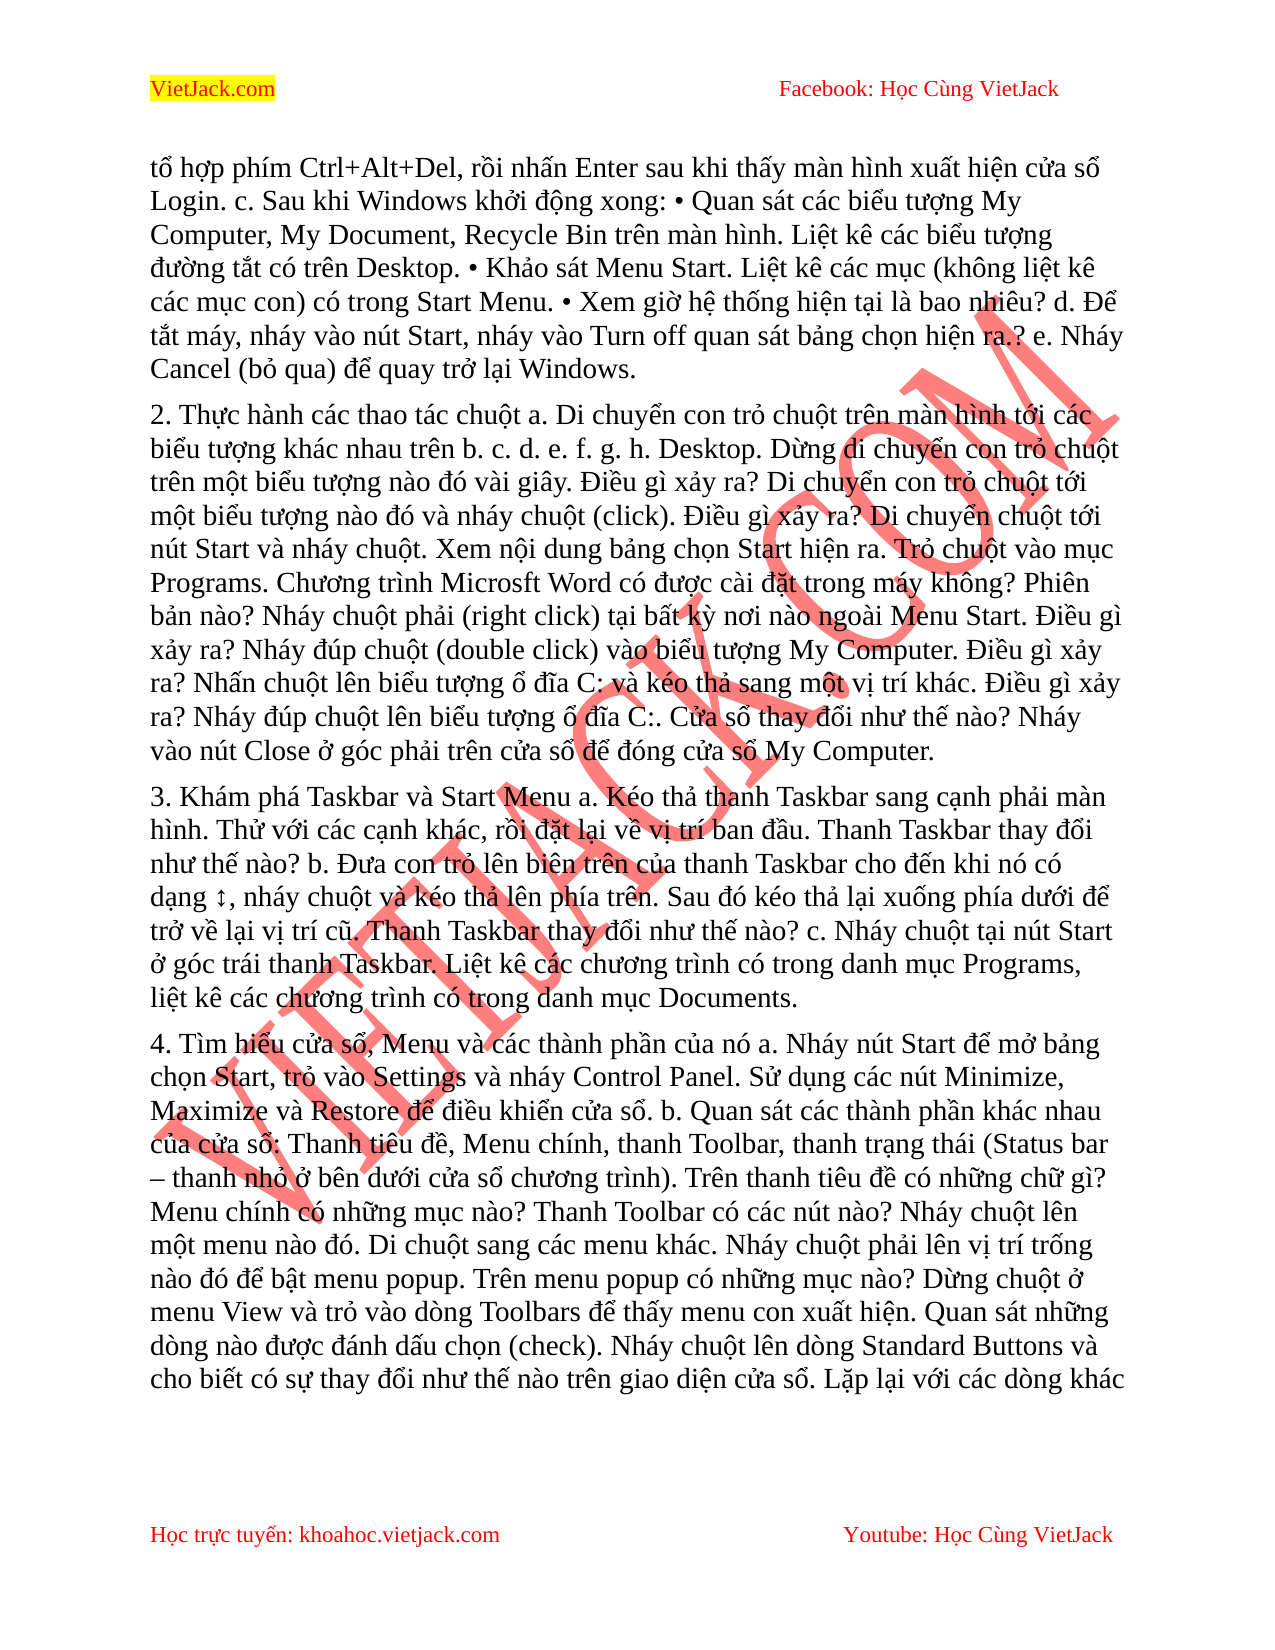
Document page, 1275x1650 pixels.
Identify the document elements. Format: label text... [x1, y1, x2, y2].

text 2. Thực hành các thao tác chuột a. Di chuyển con trỏ chuột trên màn hình tới các biểu tượng khác nhau trên b. c. d. e. f. g. h. Desktop. Dừng di chuyển con trỏ chuột trên một biểu tượng nào đó vài giây. Điều gì xảy ra? Di chuyển con trỏ chuột tới một biểu tượng nào đó và nháy chuột (click). Điều gì xảy ra? Di chuyển chuột tới nút Start và nháy chuột. Xem nội dung bảng chọn Start hiện ra. Trỏ chuột vào mục Programs. Chương trình Microsft Word có được cài đặt trong máy không? Phiên bản nào? Nháy chuột phải (right click) tại bất kỳ nơi nào ngoài Menu Start. Điều gì xảy ra? Nháy đúp chuột (double click) vào biểu tượng My Computer. Điều gì xảy ra? Nhấn chuột lên biểu tượng ổ đĩa C: và kéo thả sang một vị trí khác. Điều gì xảy ra? Nháy đúp chuột lên biểu tượng ổ đĩa C:. Cửa sổ thay đổi như thế nào? Nháy vào nút Close ở góc phải trên cửa sổ để đóng cửa sổ My Computer. [150, 397, 1125, 766]
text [150, 1026, 1125, 1395]
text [150, 150, 1125, 385]
text 3. Khám phá Taskbar và Start Menu a. Kéo thả thanh Taskbar sang cạnh phải màn hình. Thử với các cạnh khác, rồi đặt lại về vị trí ban đầu. Thanh Taskbar thay đổi như thế nào? b. Đưa con trỏ lên biên trên của thanh Taskbar cho đến khi nó có dạng ↕, nháy chuột và kéo thả lên phía trên. Sau đó kéo thả lại xuống phía dưới để trở về lại vị trí cũ. Thanh Taskbar thay đổi như thế nào? c. Nháy chuột tại nút Start ở góc trái thanh Taskbar. Liệt kê các chương trình có trong danh mục Programs, liệt kê các chương trình có trong danh mục Documents. [150, 779, 1125, 1013]
